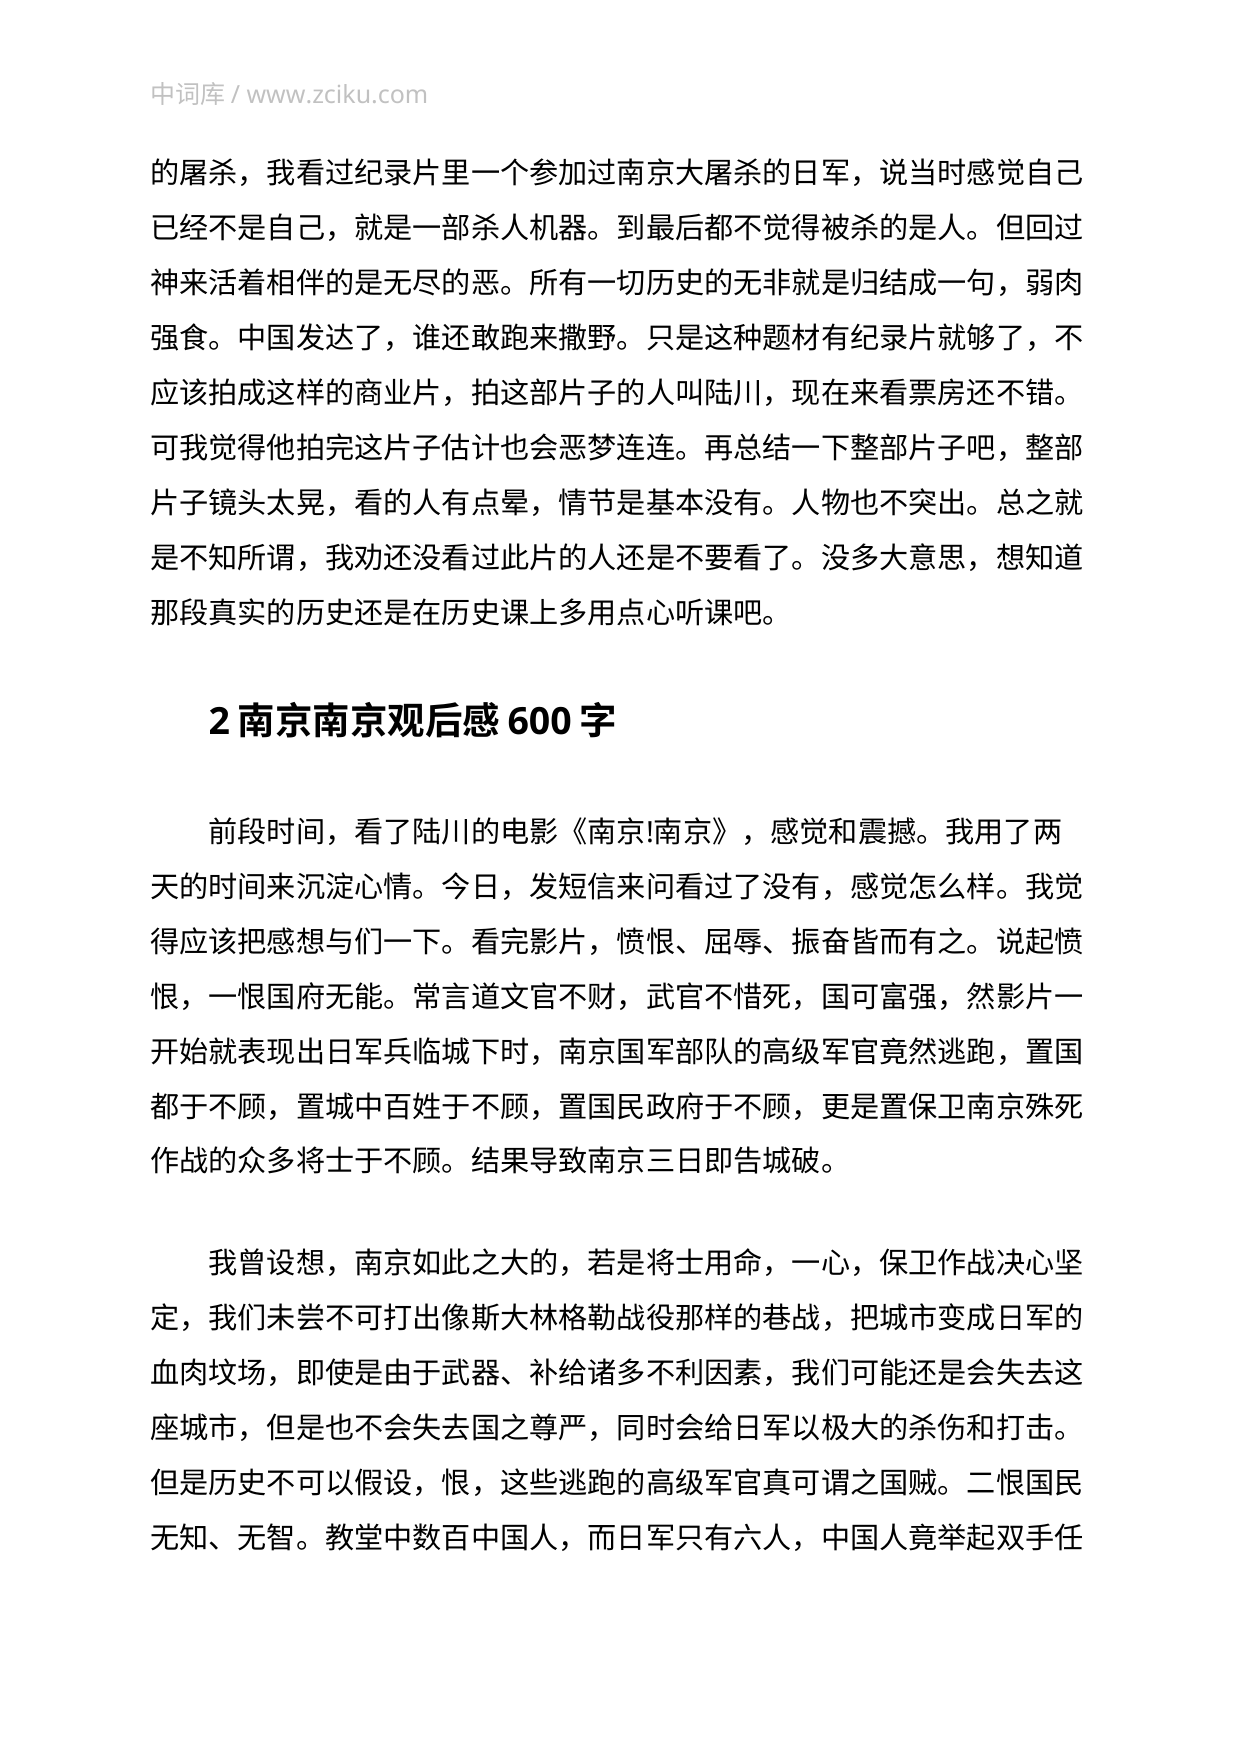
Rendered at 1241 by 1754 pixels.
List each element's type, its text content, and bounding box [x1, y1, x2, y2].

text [150, 1240, 1090, 1557]
text 前段时间，看了陆川的电影《南京!南京》，感觉和震撼。我用了两天的时间来沉淀心情。今日，发短信来问看过了没有，感觉怎么样。我觉得应该把感想与们一下。看完影片，愤恨、屈辱、振奋皆而有之。说起愤恨，一恨国府无能。常言道文官不财，武官不惜死，国可富强，然影片一开始就表现出日军兵临城下时，南京国军部队的高级军官竟然逃跑，置国都于不顾，置城中百姓于不顾，置国民政府于不顾，更是置保卫南京殊死作战的众多将士于不顾。结果导致南京三日即告城破。 [150, 808, 1090, 1180]
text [150, 150, 1090, 631]
text 2南京南京观后感600字 [150, 691, 1090, 745]
